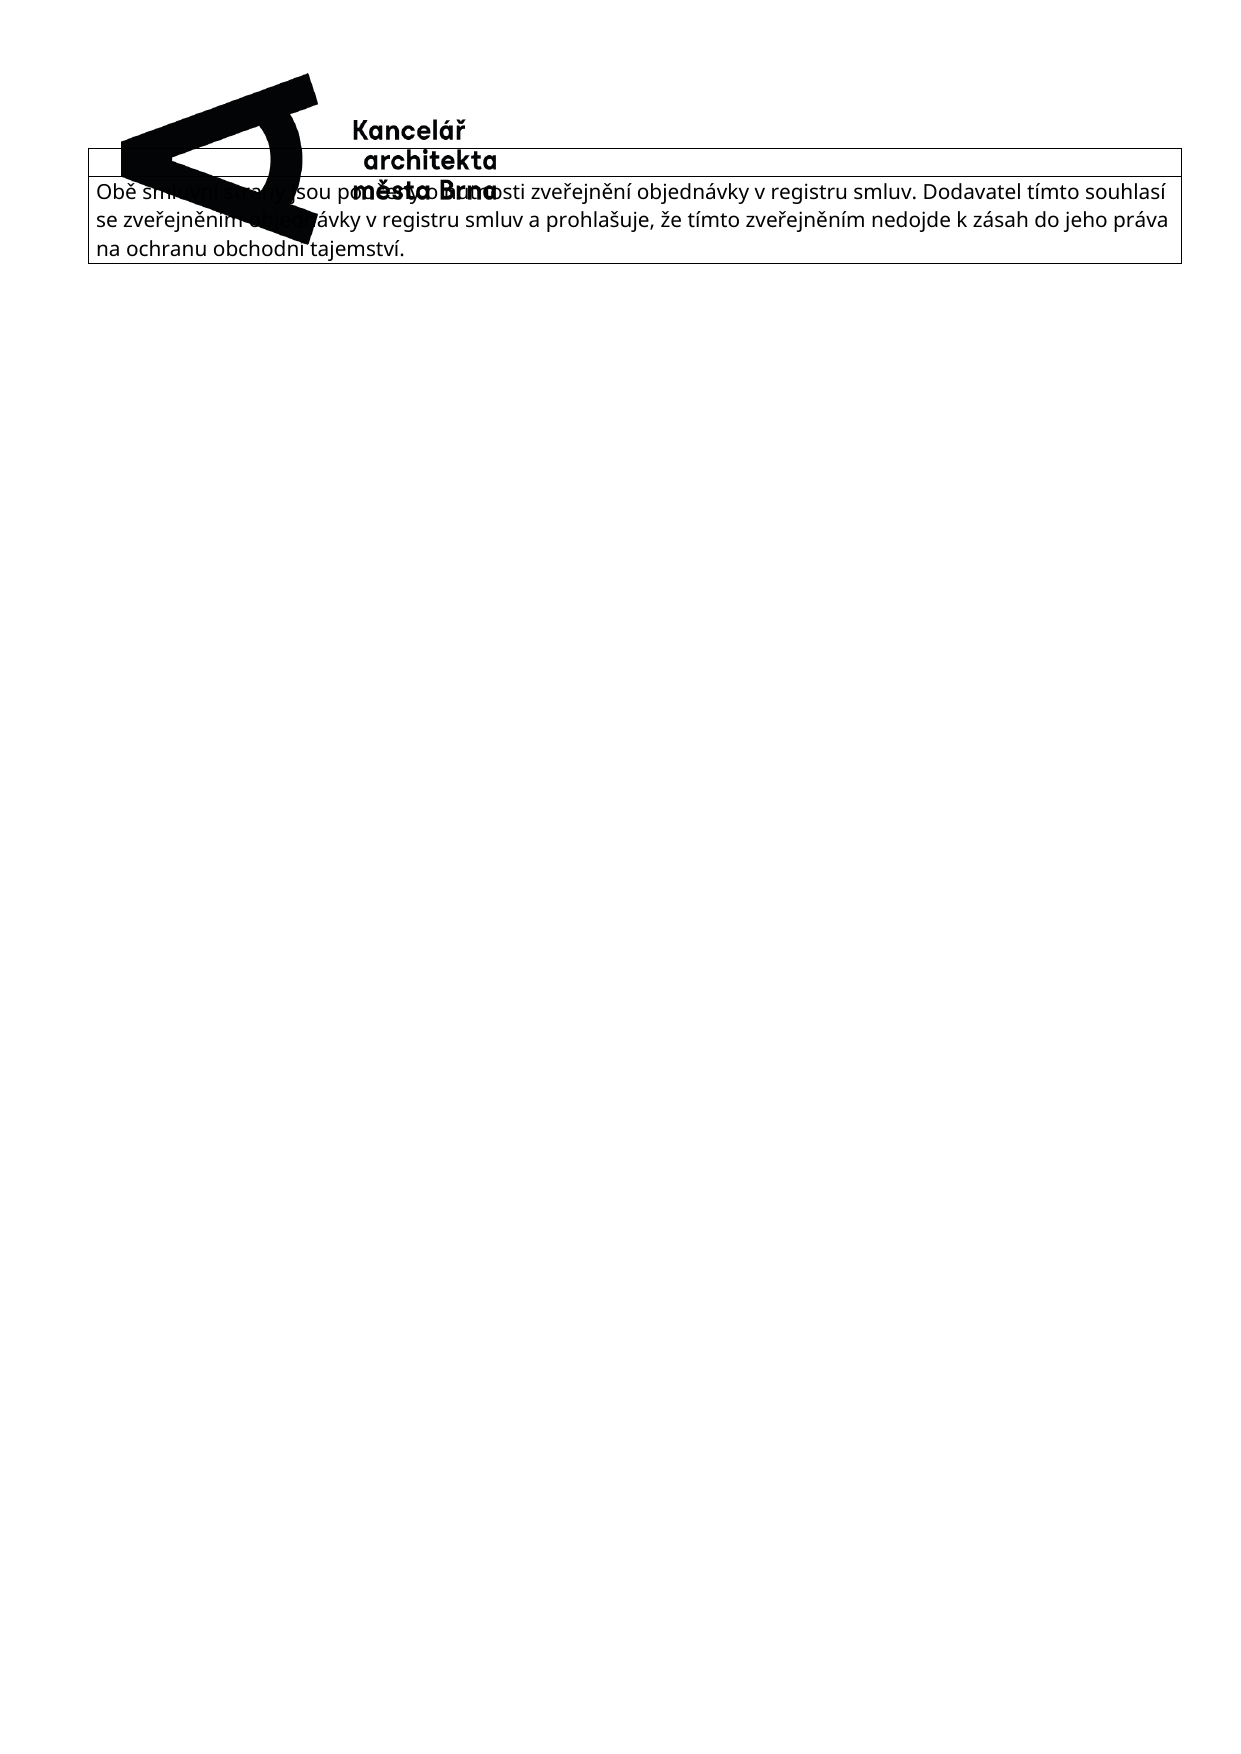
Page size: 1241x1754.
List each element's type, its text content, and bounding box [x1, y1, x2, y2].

table_cell Obě smluvní strany jsou poučeny o nutnosti zveřejnění objednávky v registru smluv. Dodavatel tímto souhlasí se zveřejněním objednávky v registru smluv a prohlašuje, že tímto zveřejněním nedojde k zásah do jeho práva na ochranu obchodní tajemství. [89, 177, 1181, 262]
picture [121, 73, 496, 148]
table_cell [89, 149, 1181, 176]
